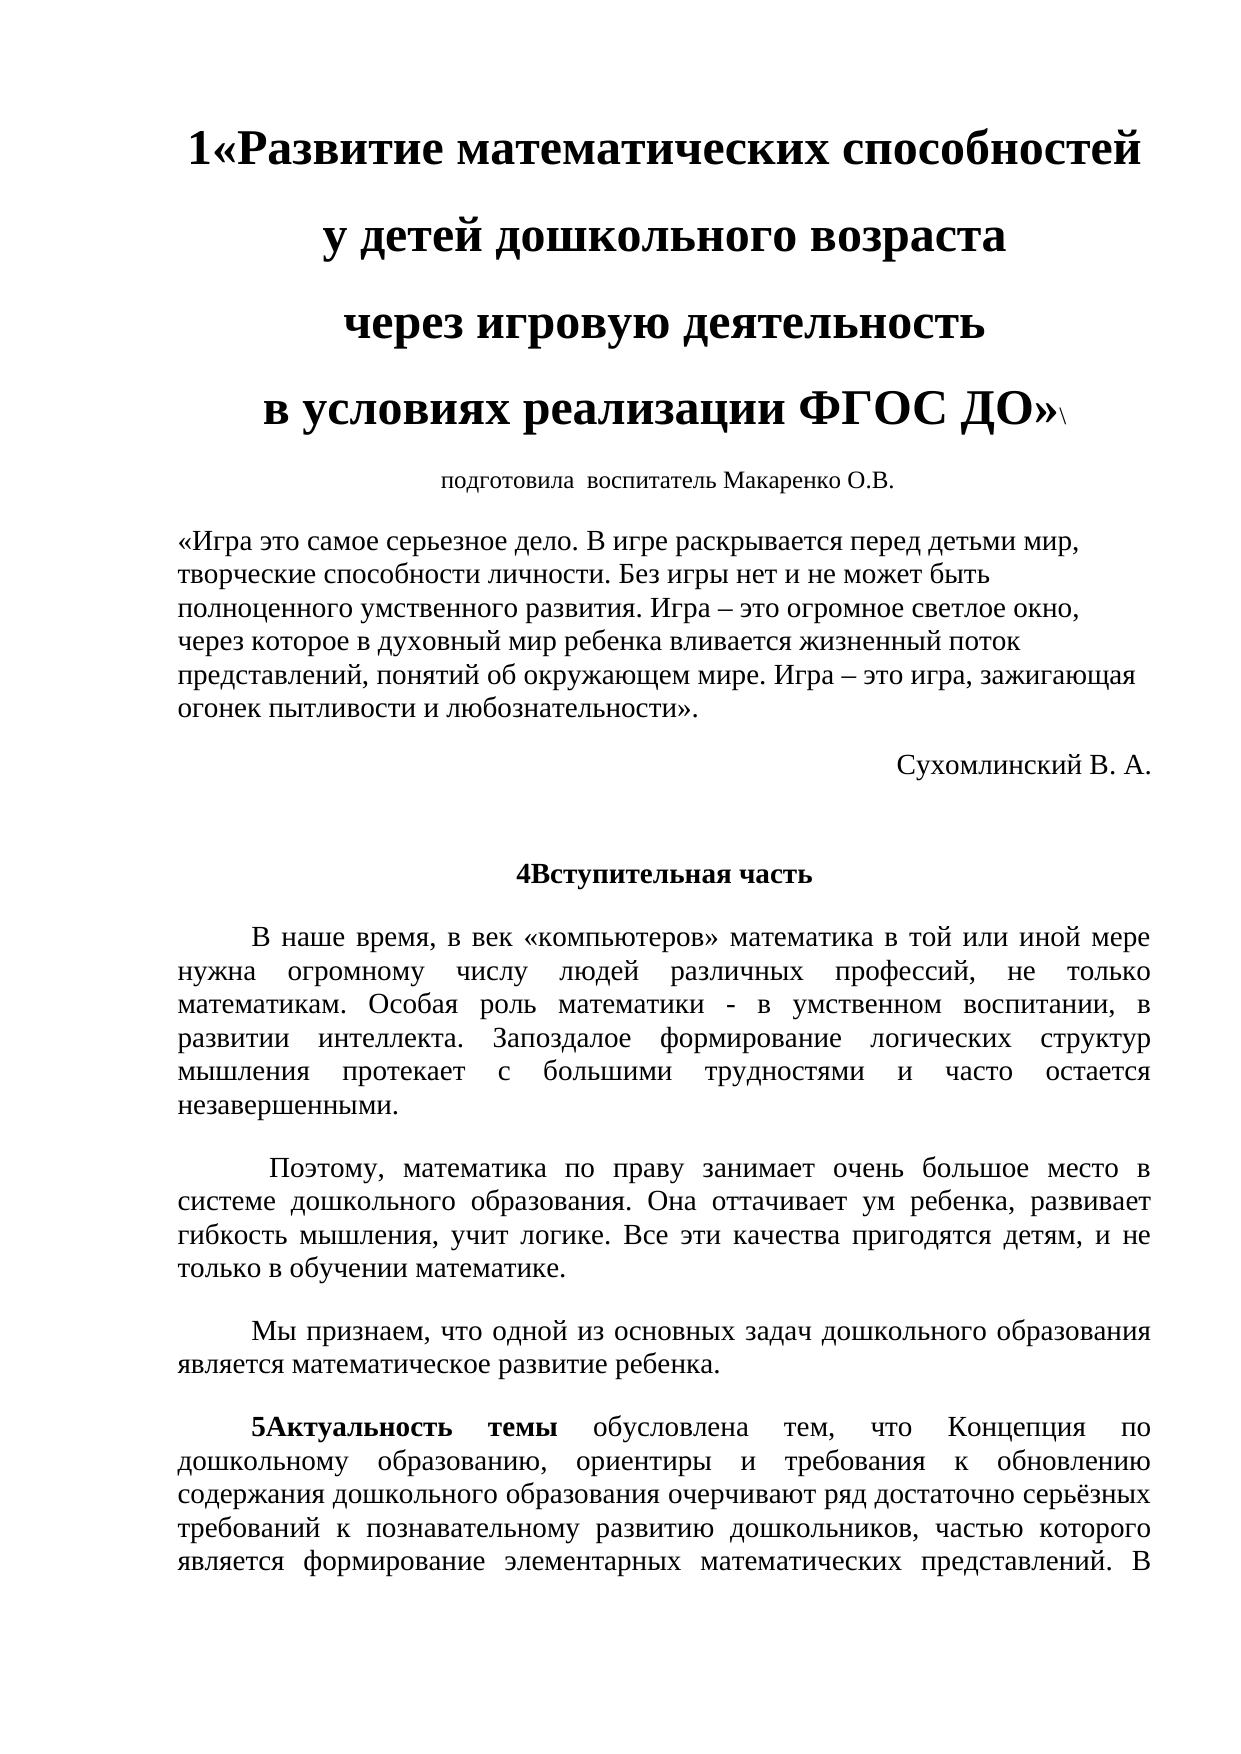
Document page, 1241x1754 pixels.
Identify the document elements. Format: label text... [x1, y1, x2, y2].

text «Игра это самое серьезное дело. В игре раскрывается перед детьми мир, творческие способности личности. Без игры нет и не может быть полноценного умственного развития. Игра – это огромное светлое окно, через которое в духовный мир ребенка вливается жизненный поток представлений, понятий об окружающем мире. Игра – это игра, зажигающая огонек пытливости и любознательности». [177, 523, 1152, 724]
text 4Вступительная часть [177, 857, 1152, 890]
text в условиях реализации ФГОС ДО»\ [177, 378, 1152, 436]
text через игровую деятельность [177, 291, 1152, 349]
text В наше время, в век «компьютеров» математика в той или иной мере нужна огромному числу людей различных профессий, не только математикам. Особая роль математики - в умственном воспитании, в развитии интеллекта. Запоздалое формирование логических структур мышления протекает с большими трудностями и часто остается незавершенными. [177, 919, 1152, 1121]
text Мы признаем, что одной из основных задач дошкольного образования является математическое развитие ребенка. [177, 1313, 1152, 1380]
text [177, 1409, 1152, 1577]
text подготовила воспитатель Макаренко О.В. [177, 465, 1152, 493]
text Поэтому, математика по праву занимает очень большое место в системе дошкольного образования. Она оттачивает ум ребенка, развивает гибкость мышления, учит логике. Все эти качества пригодятся детям, и не только в обучении математике. [177, 1150, 1152, 1284]
text 1«Развитие математических способностей [177, 118, 1152, 176]
text Сухомлинский В. А. [177, 747, 1152, 781]
text у детей дошкольного возраста [177, 205, 1152, 262]
